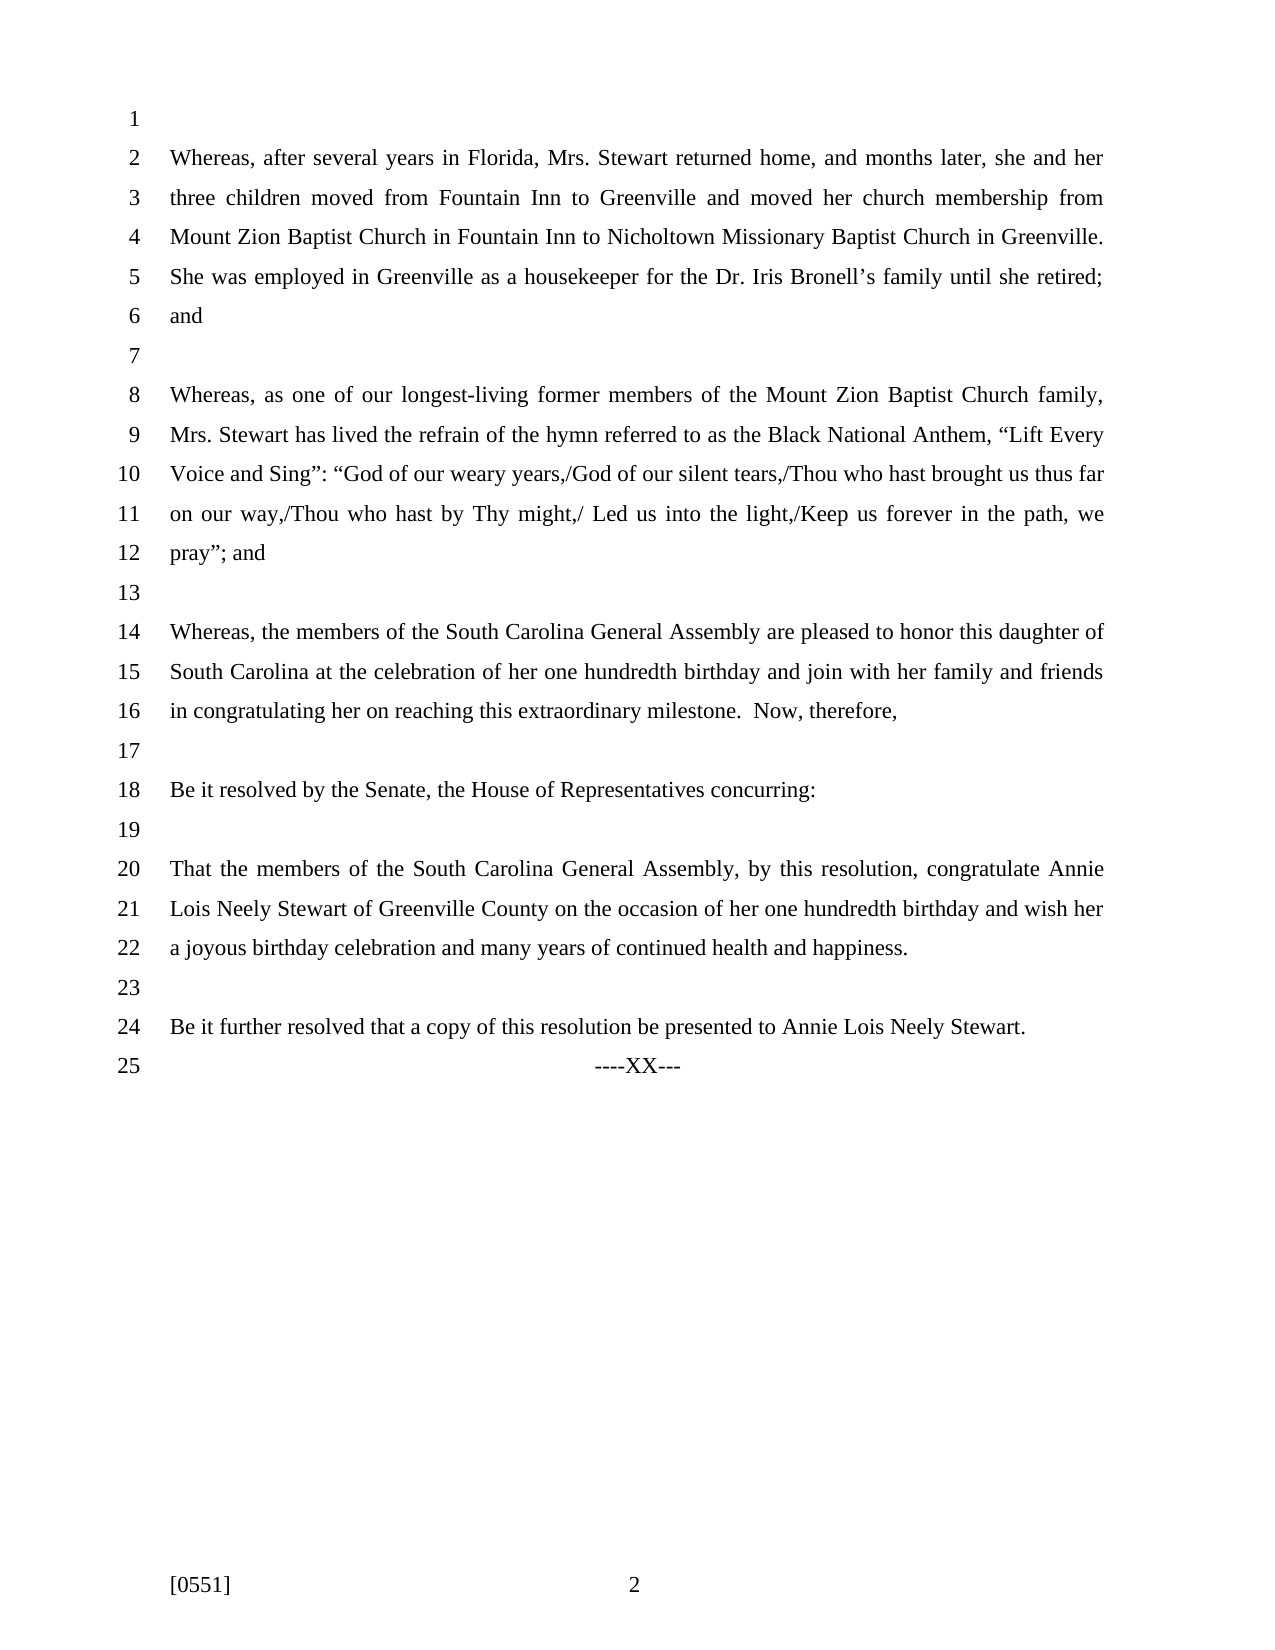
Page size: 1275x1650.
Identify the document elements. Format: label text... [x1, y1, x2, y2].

text That the members of the South Carolina General Assembly, by this resolution, congratulate Annie Lois Neely Stewart of Greenville County on the occasion of her one hundredth birthday and wish her a joyous birthday celebration and many years of continued health and happiness. [169, 855, 1106, 960]
text Be it resolved by the Senate, the House of Representatives concurring: [169, 776, 1106, 802]
text Whereas, as one of our longest-living former members of the Mount Zion Baptist Church family, Mrs. Stewart has lived the refrain of the hymn referred to as the Black National Anthem, “Lift Every Voice and Sing”: “God of our weary years,/God of our silent tears,/Thou who hast brought us thus far on our way,/Thou who hast by Thy might,/ Led us into the light,/Keep us forever in the path, we pray”; and [169, 381, 1106, 566]
text Whereas, the members of the South Carolina General Assembly are pleased to honor this daughter of South Carolina at the celebration of her one hundredth birthday and join with her family and friends in congratulating her on reaching this extraordinary milestone. Now, therefore, [169, 618, 1106, 723]
text ----XX--- [169, 1052, 1106, 1079]
text Be it further resolved that a copy of this resolution be presented to Annie Lois Neely Stewart. [169, 1013, 1106, 1039]
text Whereas, after several years in Florida, Mrs. Stewart returned home, and months later, she and her three children moved from Fountain Inn to Greenville and moved her church membership from Mount Zion Baptist Church in Fountain Inn to Nicholtown Missionary Baptist Church in Greenville. She was employed in Greenville as a housekeeper for the Dr. Iris Bronell’s family until she retired; and [169, 144, 1106, 329]
